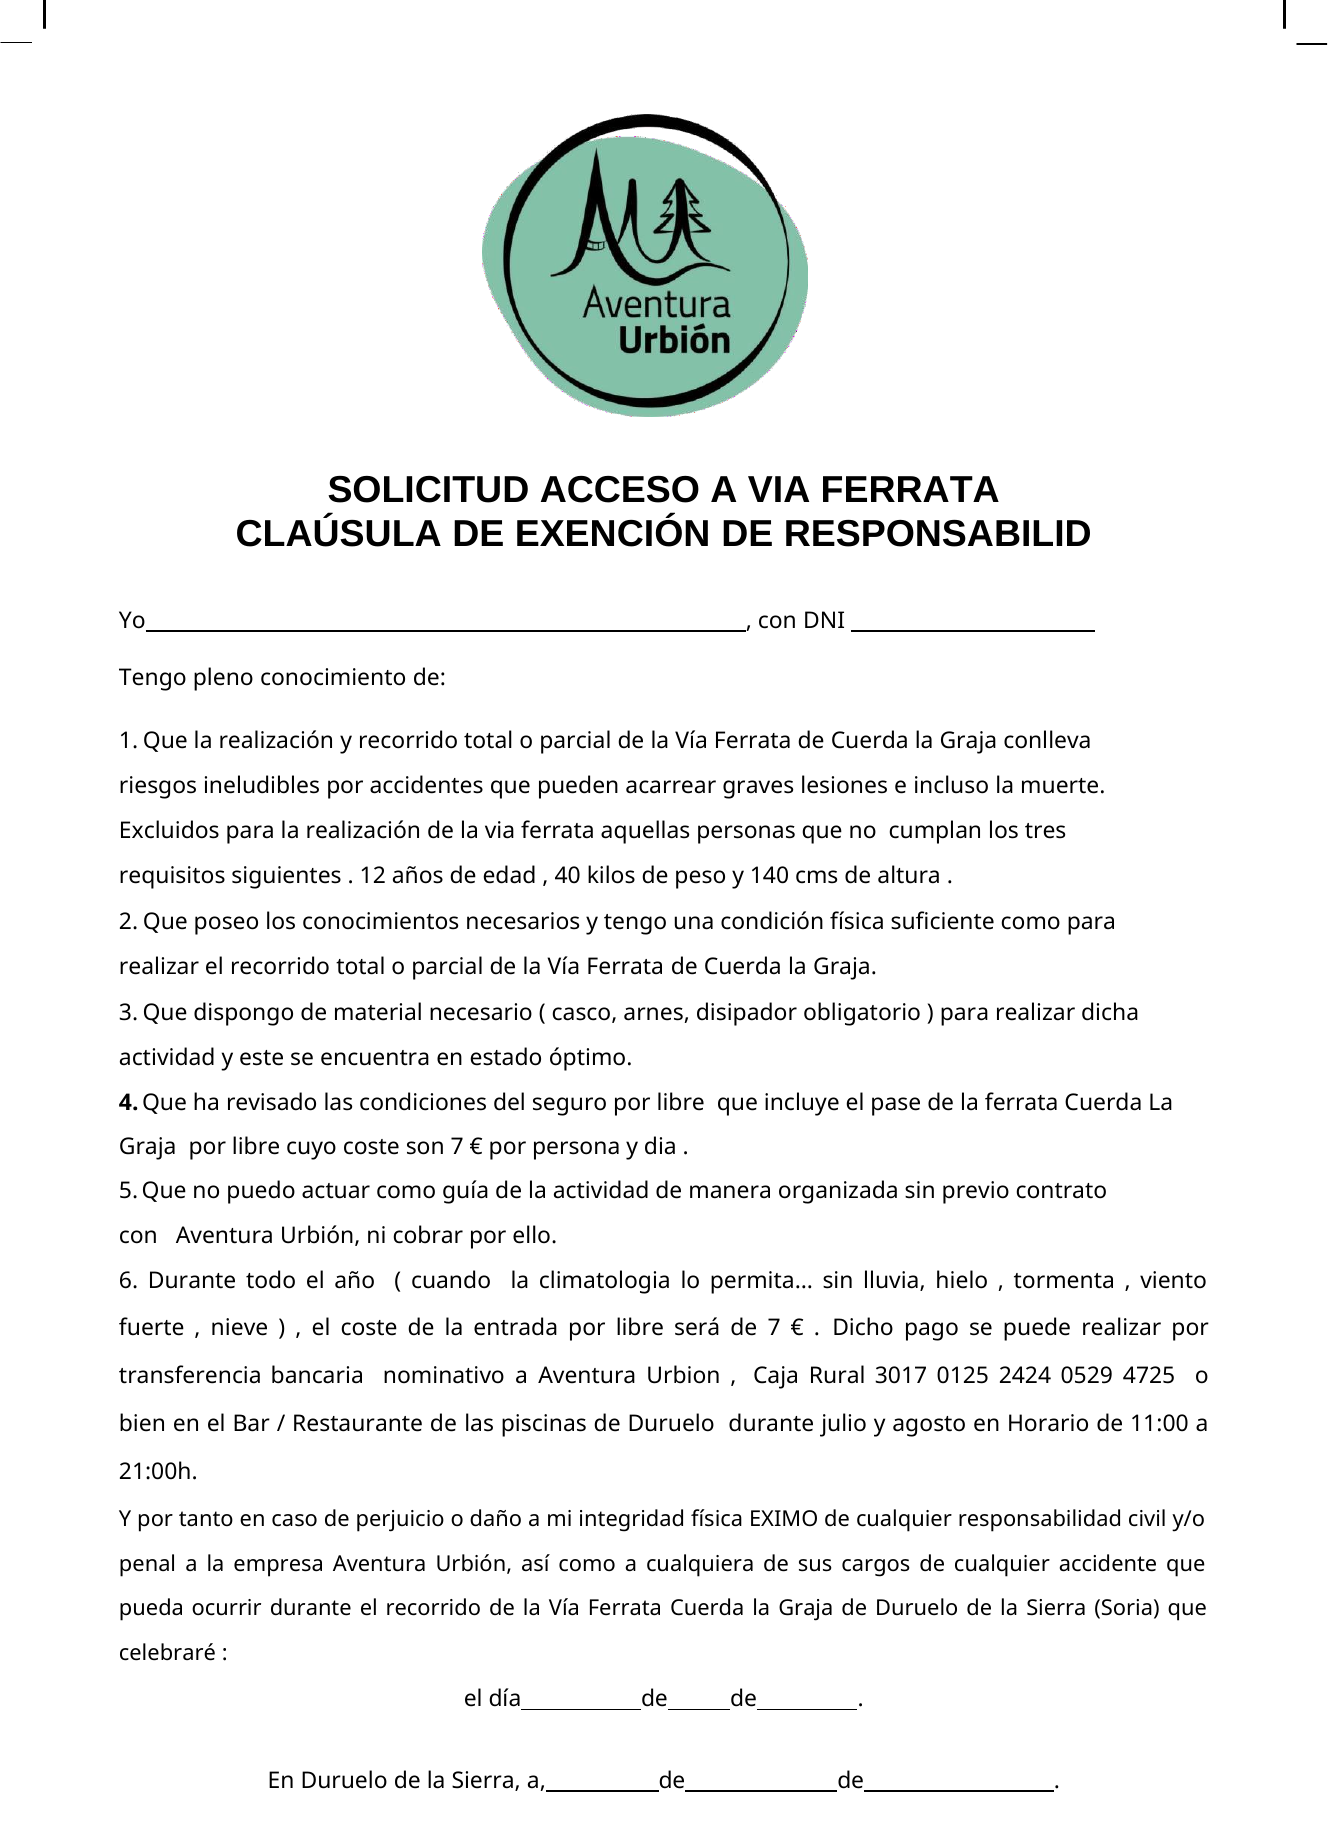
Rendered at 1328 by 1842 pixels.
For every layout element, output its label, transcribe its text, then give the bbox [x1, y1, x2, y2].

text Y por tanto en caso de perjuicio o daño a mi integridad física EXIMO de cualquier responsabilidad civil y/o penal a la empresa Aventura Urbión, así como a cualquiera de sus cargos de cualquier accidente que pueda ocurrir durante el recorrido de la Vía Ferrata Cuerda la Graja de Duruelo de la Sierra (Soria) que celebraré : [119, 1503, 1208, 1667]
text Yo , con DNI Tengo pleno conocimiento de: [119, 603, 1095, 692]
picture [482, 114, 808, 417]
text En Duruelo de la Sierra, a, de de . [0, 1764, 1327, 1795]
list Que ha revisado las condiciones del seguro por libre que incluye el pase de la ferrata Cuerda La Graja por libre cuyo coste son 7 € por persona y dia . [119, 1086, 1183, 1161]
list Durante todo el año ( cuando la climatologia lo permita… sin lluvia, hielo , tormenta , viento fuerte , nieve ) , el coste de la entrada por libre será de 7 € . Dicho pago se puede realizar por transferencia bancaria nominativo a Aventura Urbion , Caja Rural 3017 0125 2424 0529 4725 o bien en el Bar / Restaurante de las piscinas de Duruelo durante julio y agosto en Horario de 11:00 a 21:00h. [119, 1263, 1209, 1486]
list Que la realización y recorrido total o parcial de la Vía Ferrata de Cuerda la Graja conlleva riesgos ineludibles por accidentes que pueden acarrear graves lesiones e incluso la muerte. Excluidos para la realización de la via ferrata aquellas personas que no cumplan los tres requisitos siguientes . 12 años de edad , 40 kilos de peso y 140 cms de altura . [119, 723, 1131, 891]
text el día de de . [463, 1682, 1327, 1713]
title SOLICITUD ACCESO A VIA FERRATA CLAÚSULA DE EXENCIÓN DE RESPONSABILID [235, 468, 1092, 554]
list Que dispongo de material necesario ( casco, arnes, disipador obligatorio ) para realizar dicha actividad y este se encuentra en estado óptimo. [119, 995, 1183, 1072]
list Que no puedo actuar como guía de la actividad de manera organizada sin previo contrato con Aventura Urbión, ni cobrar por ello. [119, 1174, 1110, 1250]
list Que poseo los conocimientos necesarios y tengo una condición física suficiente como para realizar el recorrido total o parcial de la Vía Ferrata de Cuerda la Graja. [119, 905, 1172, 981]
